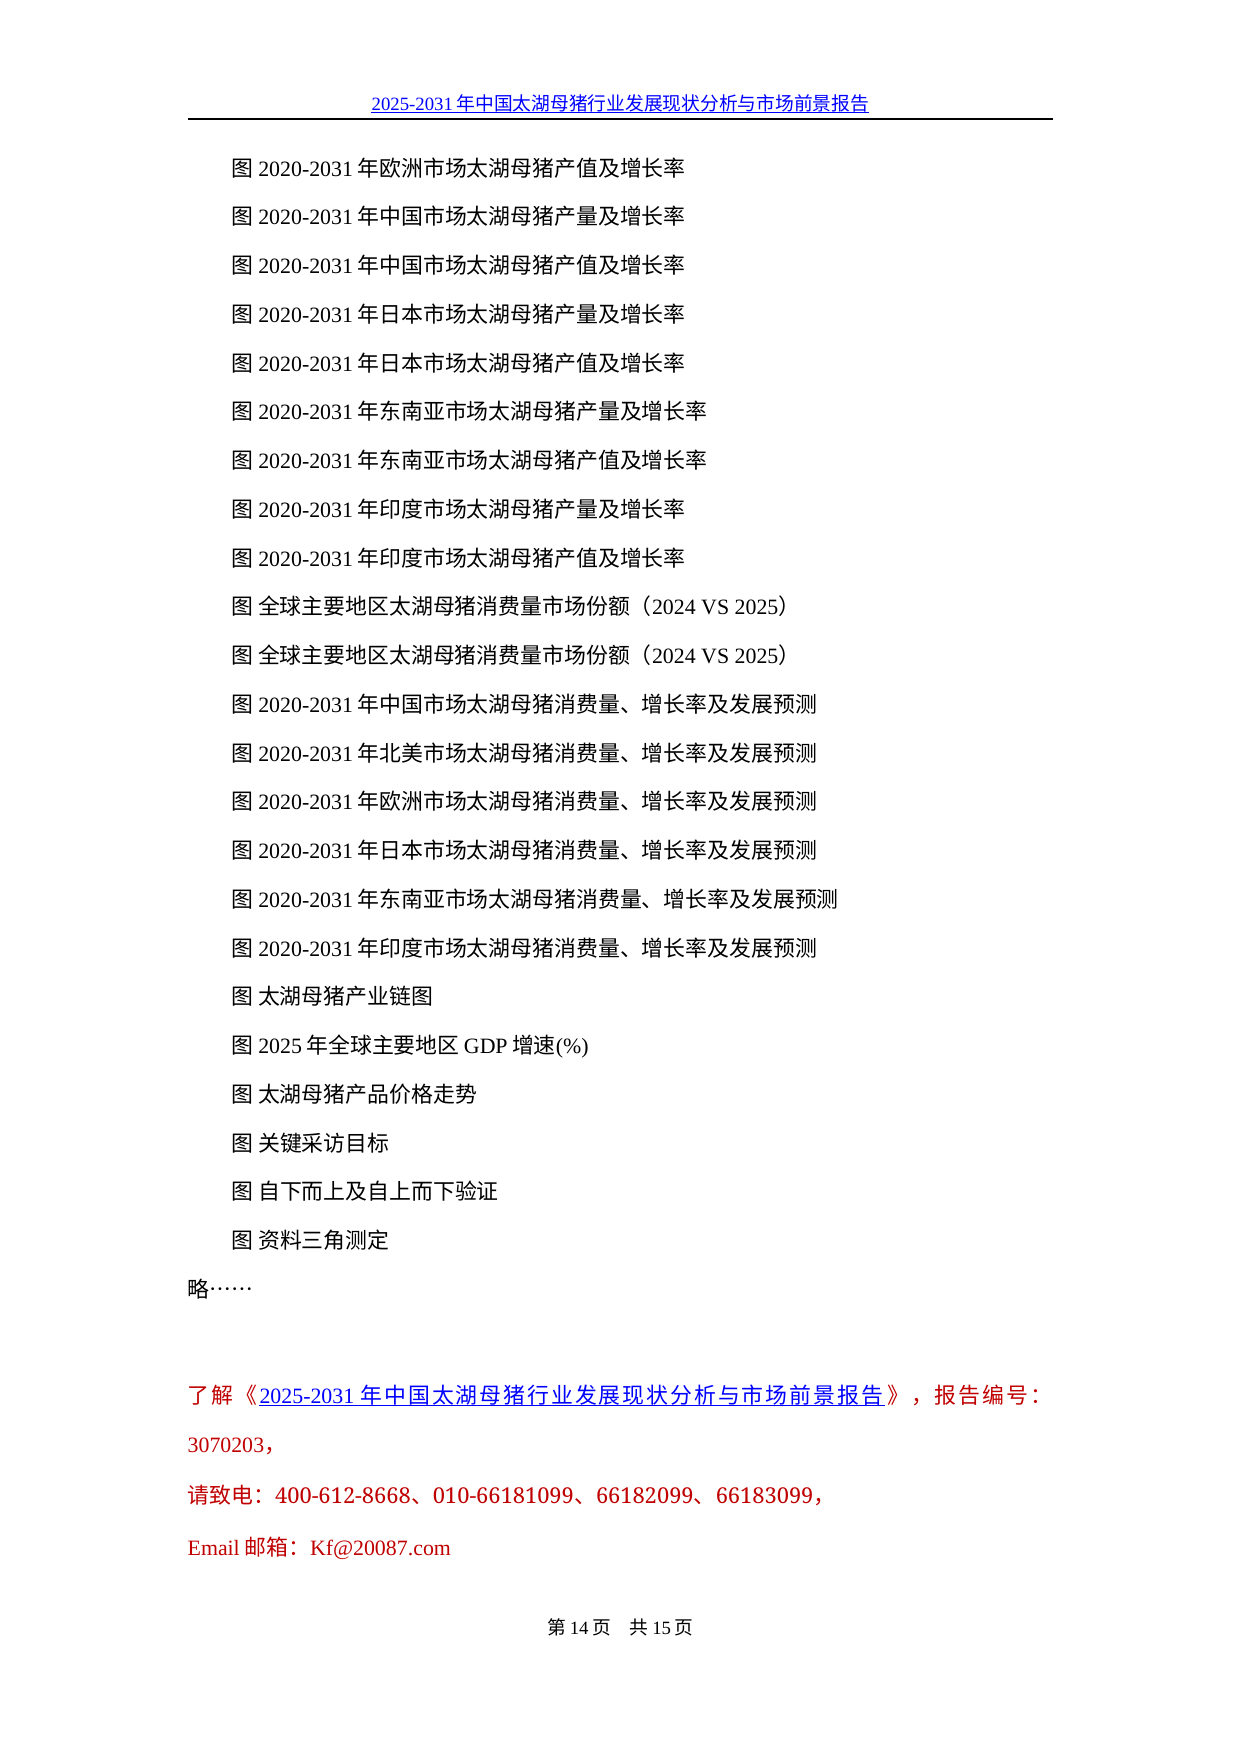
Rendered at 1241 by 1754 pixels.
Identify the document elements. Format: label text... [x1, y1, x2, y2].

text 了解《2025-2031年中国太湖母猪行业发展现状分析与市场前景报告》，报告编号：3070203， [187, 1378, 1053, 1459]
text 请致电：400-612-8668、010-66181099、66182099、66183099， [187, 1478, 1053, 1511]
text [187, 150, 1053, 1304]
text Email邮箱：Kf@20087.com [187, 1530, 1053, 1562]
